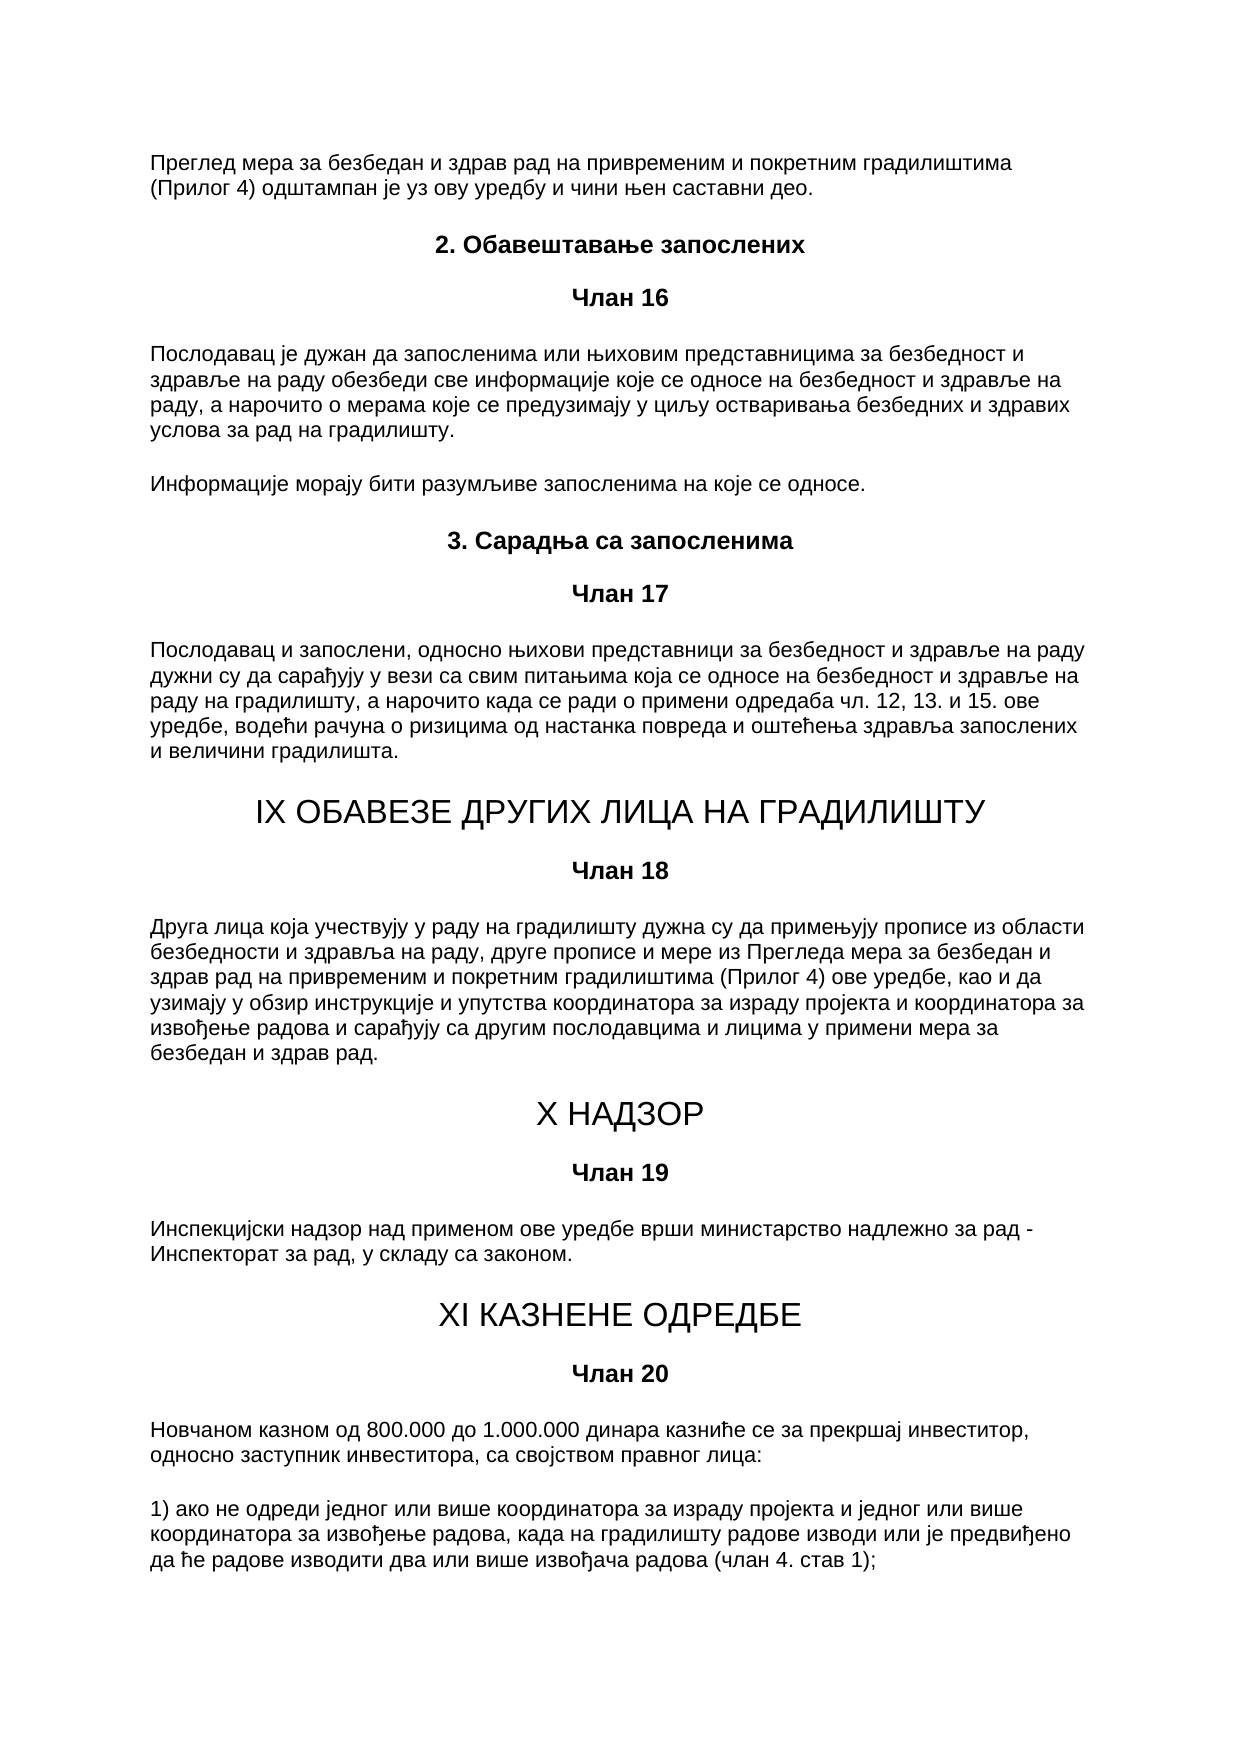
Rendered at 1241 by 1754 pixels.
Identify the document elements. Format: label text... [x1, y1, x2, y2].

text X НАДЗОР [150, 1094, 1090, 1133]
text 2. Обавештавање запослених [150, 229, 1090, 258]
text Послодавац је дужан да запосленима или њиховим представницима за безбедност и здравље на раду обезбеди све информације које се односе на безбедност и здравље на раду, а нарочито о мерама које се предузимају у циљу остваривања безбедних и здравих услова за рад на градилишту. [150, 341, 1090, 442]
text IX ОБАВЕЗЕ ДРУГИХ ЛИЦА НА ГРАДИЛИШТУ [150, 792, 1090, 831]
text Новчаном казном од 800.000 до 1.000.000 динара казниће се за прекршај инвеститор, односно заступник инвеститора, са својством правног лица: [150, 1417, 1090, 1467]
text Информације морају бити разумљиве запосленима на које се односе. [150, 471, 1090, 496]
text 1) ако не одреди једног или више координатора за израду пројекта и једног или више координатора за извођење радова, када на градилишту радове изводи или је предвиђено да ће радове изводити два или више извођача радова (члан 4. став 1); [150, 1496, 1090, 1572]
text Послодавац и запослени, односно њихови представници за безбедност и здравље на раду дужни су да сарађују у вези са свим питањима која се односе на безбедност и здравље на раду на градилишту, а нарочито када се ради о примени одредаба чл. 12, 13. и 15. ове уредбе, водећи рачуна о ризицима од настанка повреда и оштећења здравља запослених и величини градилишта. [150, 637, 1090, 763]
text Члан 17 [150, 579, 1090, 608]
text 3. Сарадња са запосленима [150, 526, 1090, 554]
text Члан 18 [150, 856, 1090, 885]
text Инспекцијски надзор над применом ове уредбе врши министарство надлежно за рад - Инспекторат за рад, у складу са законом. [150, 1216, 1090, 1266]
text Члан 16 [150, 283, 1090, 312]
text Преглед мера за безбедан и здрав рад на привременим и покретним градилиштима (Прилог 4) одштампан је уз ову уредбу и чини њен саставни део. [150, 150, 1090, 200]
text Члан 20 [150, 1359, 1090, 1387]
text Члан 19 [150, 1158, 1090, 1186]
text XI КАЗНЕНЕ ОДРЕДБЕ [150, 1295, 1090, 1334]
text Друга лица која учествују у раду на градилишту дужна су да примењују прописе из области безбедности и здравља на раду, друге прописе и мере из Прегледа мера за безбедан и здрав рад на привременим и покретним градилиштима (Прилог 4) ове уредбе, као и да узимају у обзир инструкције и упутства координатора за израду пројекта и координатора за извођење радова и сарађују са другим послодавцима и лицима у примени мера за безбедан и здрав рад. [150, 914, 1090, 1065]
